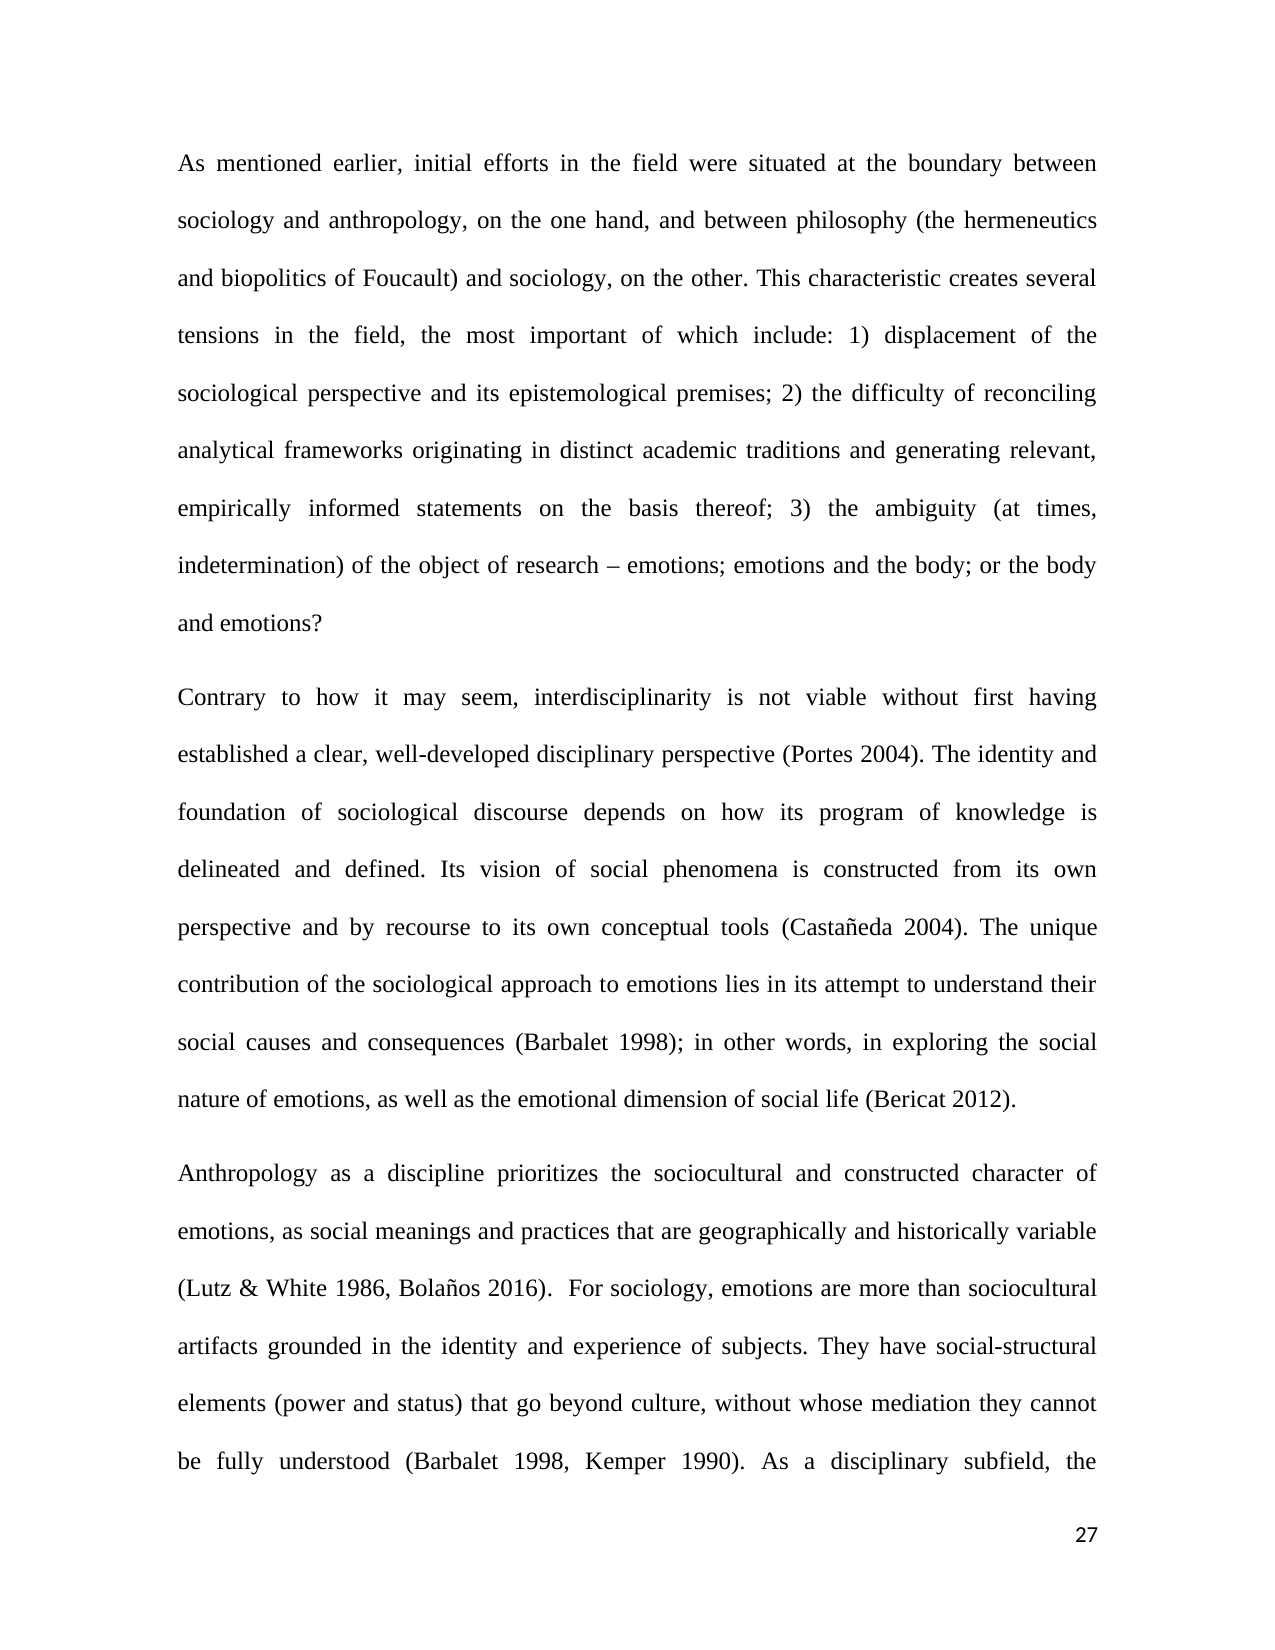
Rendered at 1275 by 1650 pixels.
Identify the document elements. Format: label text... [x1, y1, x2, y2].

text Contrary to how it may seem, interdisciplinarity is not viable without first having established a clear, well-developed disciplinary perspective (Portes 2004). The identity and foundation of sociological discourse depends on how its program of knowledge is delineated and defined. Its vision of social phenomena is constructed from its own perspective and by recourse to its own conceptual tools (Castañeda 2004). The unique contribution of the sociological approach to emotions lies in its attempt to understand their social causes and consequences (Barbalet 1998); in other words, in exploring the social nature of emotions, as well as the emotional dimension of social life (Bericat 2012). [177, 682, 1098, 1113]
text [177, 1158, 1098, 1475]
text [177, 148, 1098, 636]
